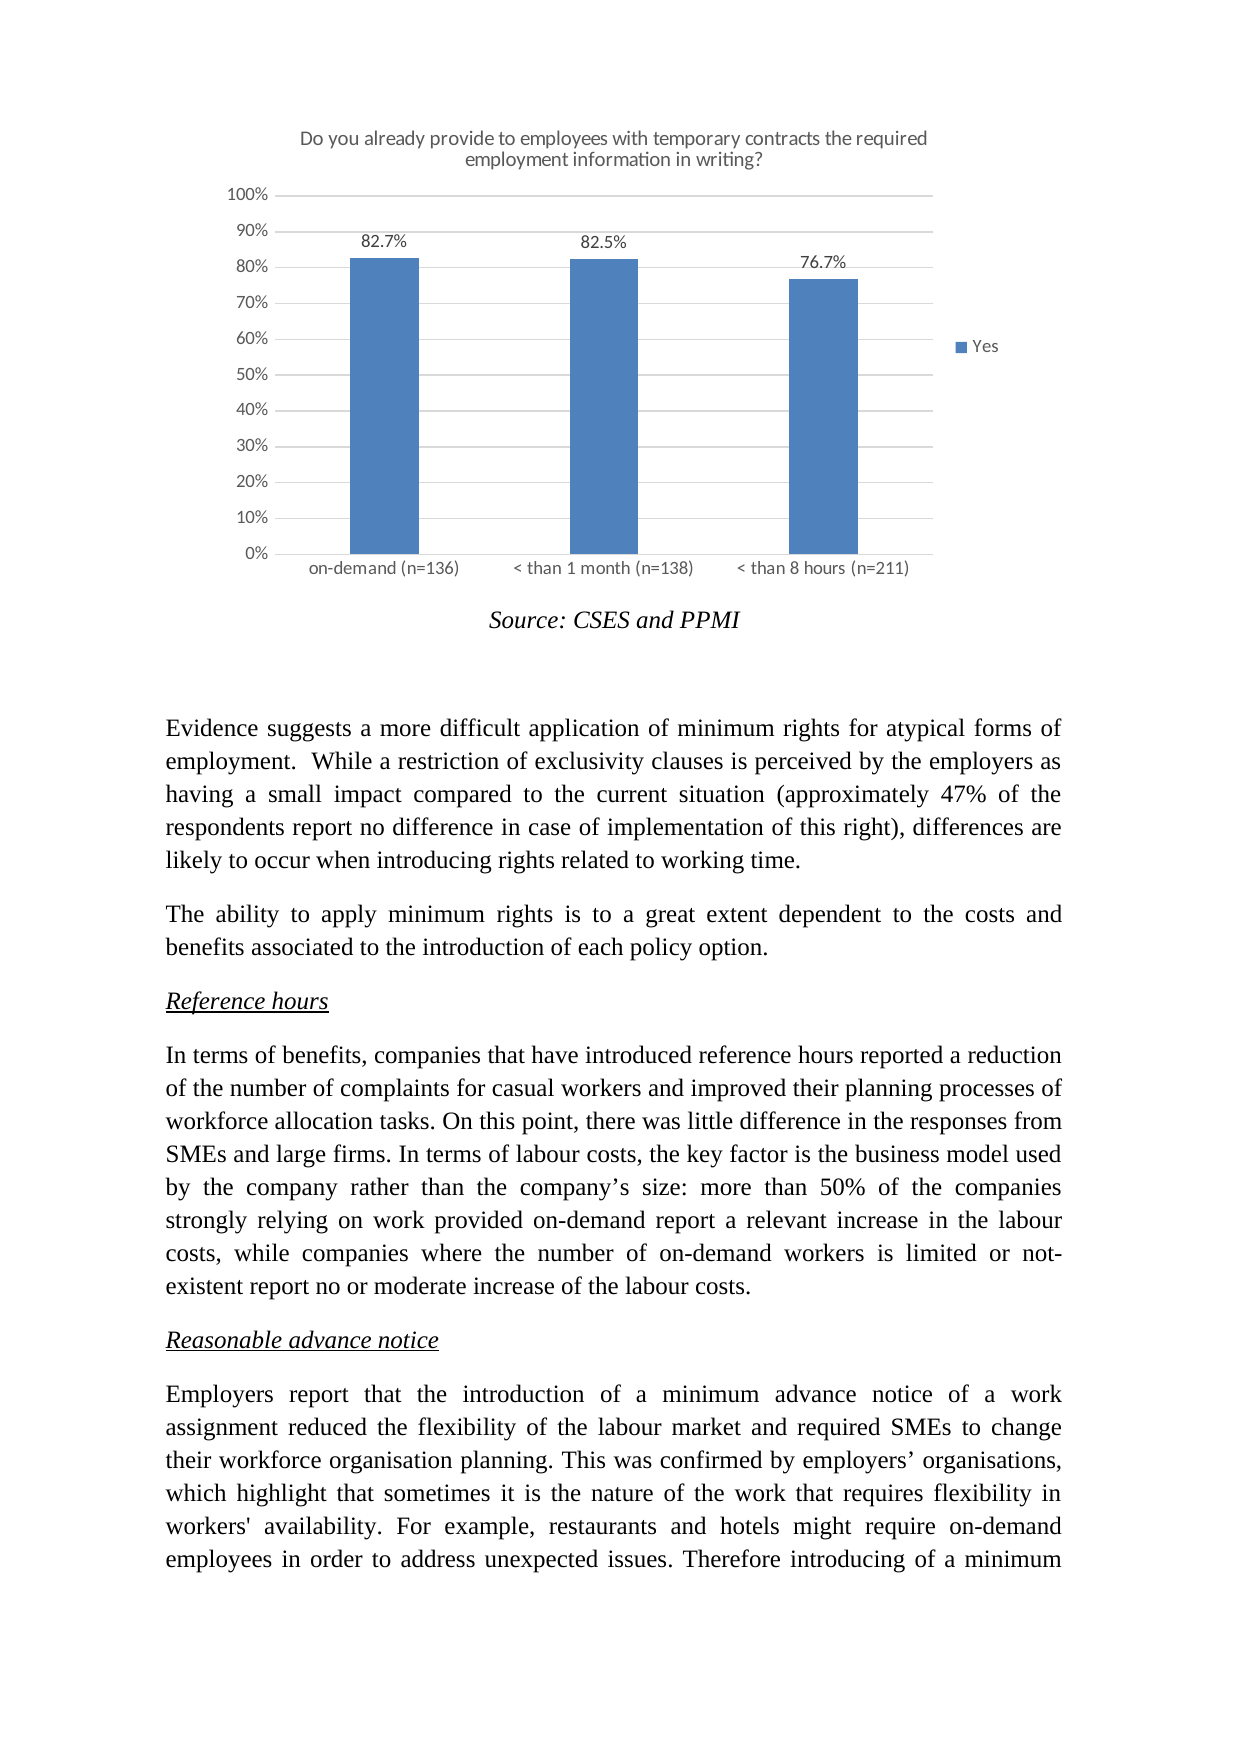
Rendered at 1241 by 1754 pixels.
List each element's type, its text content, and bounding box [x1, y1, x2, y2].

text Evidence suggests a more difficult application of minimum rights for atypical forms of employment. While a restriction of exclusivity clauses is perceived by the employers as having a small impact compared to the current situation (approximately 47% of the respondents report no difference in case of implementation of this right), differences are likely to occur when introducing rights related to working time. [165, 713, 1063, 874]
text Reference hours [165, 986, 1063, 1015]
text Reasonable advance notice [165, 1325, 1063, 1354]
text The ability to apply minimum rights is to a great extent dependent to the costs and benefits associated to the introduction of each policy option. [165, 899, 1063, 961]
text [165, 1379, 1063, 1573]
text In terms of benefits, companies that have introduced reference hours reported a reduction of the number of complaints for casual workers and improved their planning processes of workforce allocation tasks. On this point, there was little difference in the responses from SMEs and large firms. In terms of labour costs, the key factor is the business model used by the company rather than the company’s size: more than 50% of the companies strongly relying on work provided on-demand report a relevant increase in the labour costs, while companies where the number of on-demand workers is limited or not-existent report no or moderate increase of the labour costs. [165, 1040, 1063, 1300]
text Source: CSES and PPMI [165, 606, 1063, 634]
